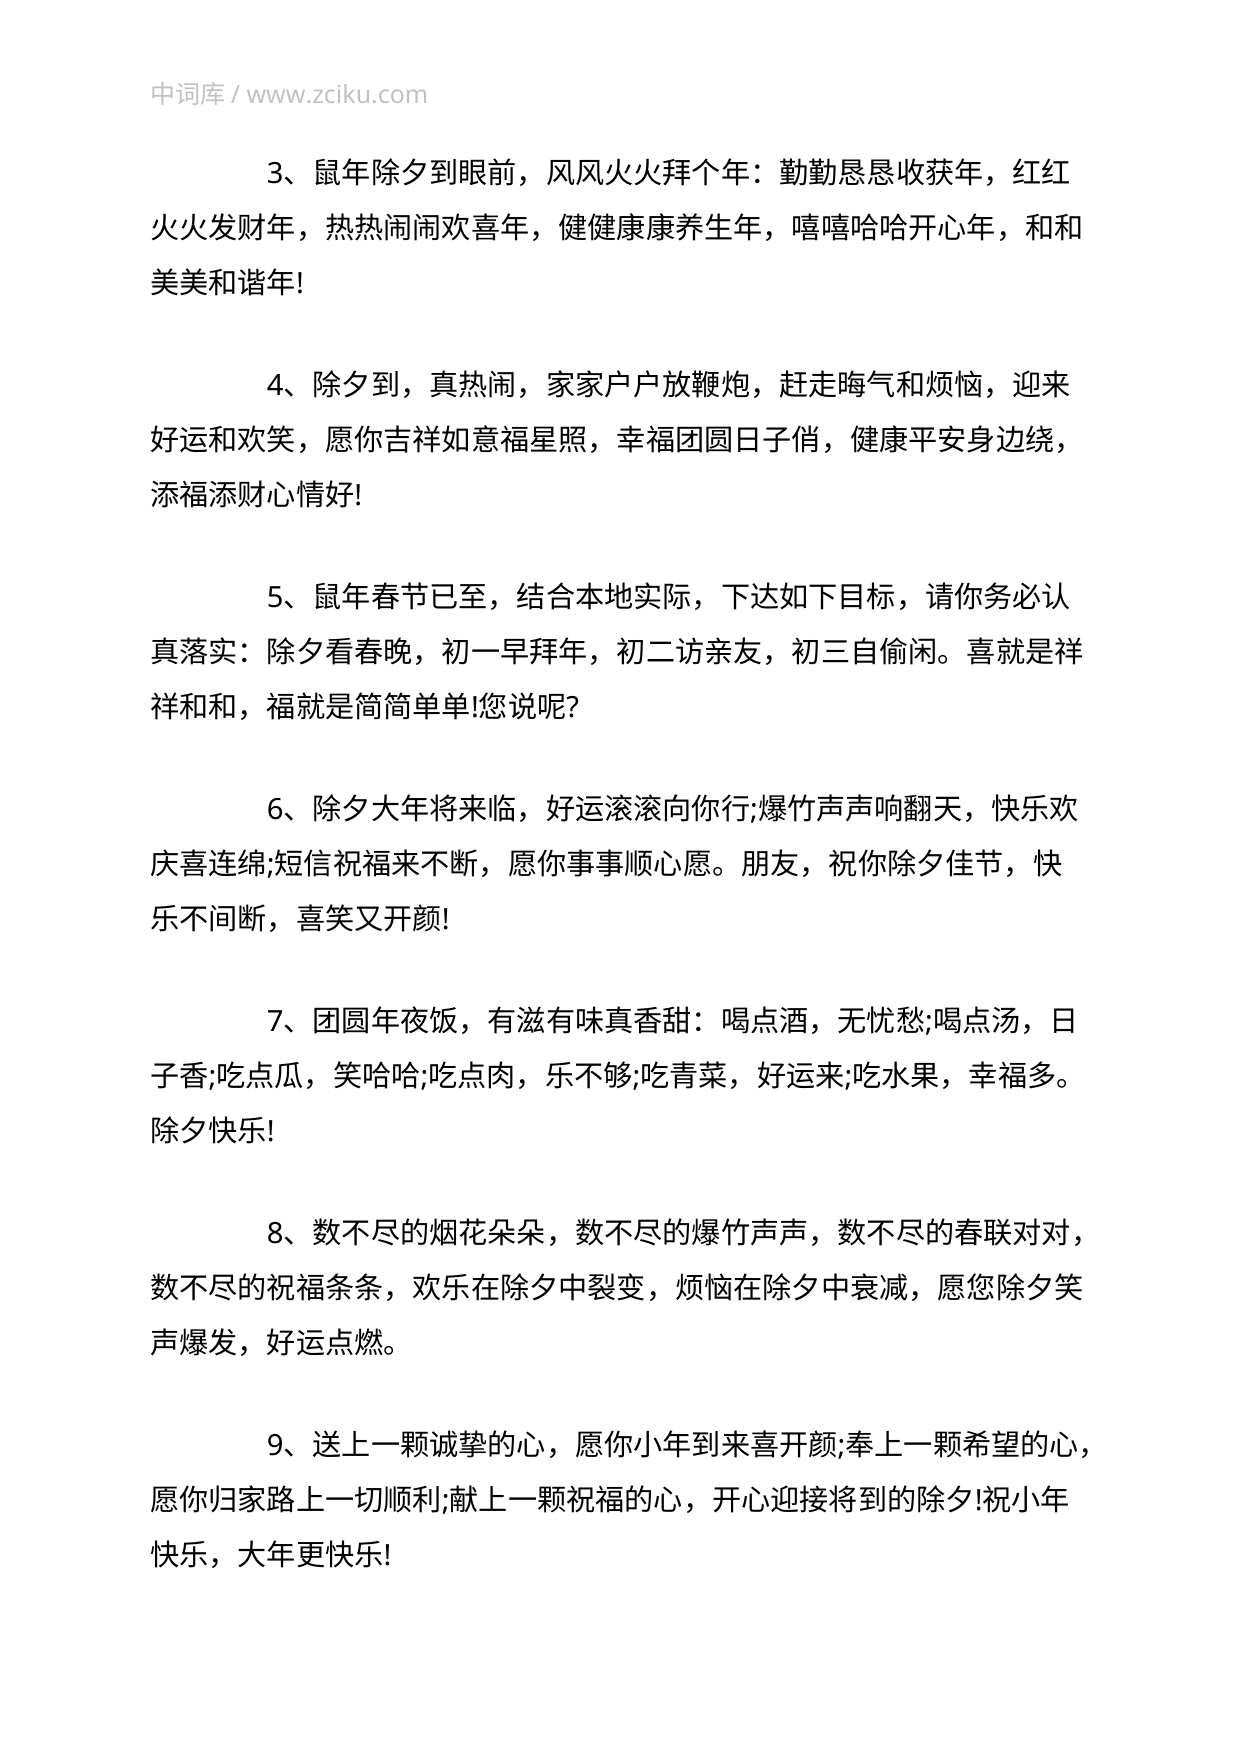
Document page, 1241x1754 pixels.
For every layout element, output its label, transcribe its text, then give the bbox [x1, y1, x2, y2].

text 7、团圆年夜饭，有滋有味真香甜：喝点酒，无忧愁;喝点汤，日子香;吃点瓜，笑哈哈;吃点肉，乐不够;吃青菜，好运来;吃水果，幸福多。除夕快乐! [150, 998, 1090, 1150]
text 8、数不尽的烟花朵朵，数不尽的爆竹声声，数不尽的春联对对，数不尽的祝福条条，欢乐在除夕中裂变，烦恼在除夕中衰减，愿您除夕笑声爆发，好运点燃。 [150, 1209, 1090, 1362]
text 6、除夕大年将来临，好运滚滚向你行;爆竹声声响翻天，快乐欢庆喜连绵;短信祝福来不断，愿你事事顺心愿。朋友，祝你除夕佳节，快乐不间断，喜笑又开颜! [150, 786, 1090, 938]
text 5、鼠年春节已至，结合本地实际，下达如下目标，请你务必认真落实：除夕看春晚，初一早拜年，初二访亲友，初三自偷闲。喜就是祥祥和和，福就是简简单单!您说呢? [150, 574, 1090, 726]
text 4、除夕到，真热闹，家家户户放鞭炮，赶走晦气和烦恼，迎来好运和欢笑，愿你吉祥如意福星照，幸福团圆日子俏，健康平安身边绕，添福添财心情好! [150, 362, 1090, 514]
text 9、送上一颗诚挚的心，愿你小年到来喜开颜;奉上一颗希望的心，愿你归家路上一切顺利;献上一颗祝福的心，开心迎接将到的除夕!祝小年快乐，大年更快乐! [150, 1421, 1090, 1574]
text 3、鼠年除夕到眼前，风风火火拜个年：勤勤恳恳收获年，红红火火发财年，热热闹闹欢喜年，健健康康养生年，嘻嘻哈哈开心年，和和美美和谐年! [150, 150, 1090, 302]
